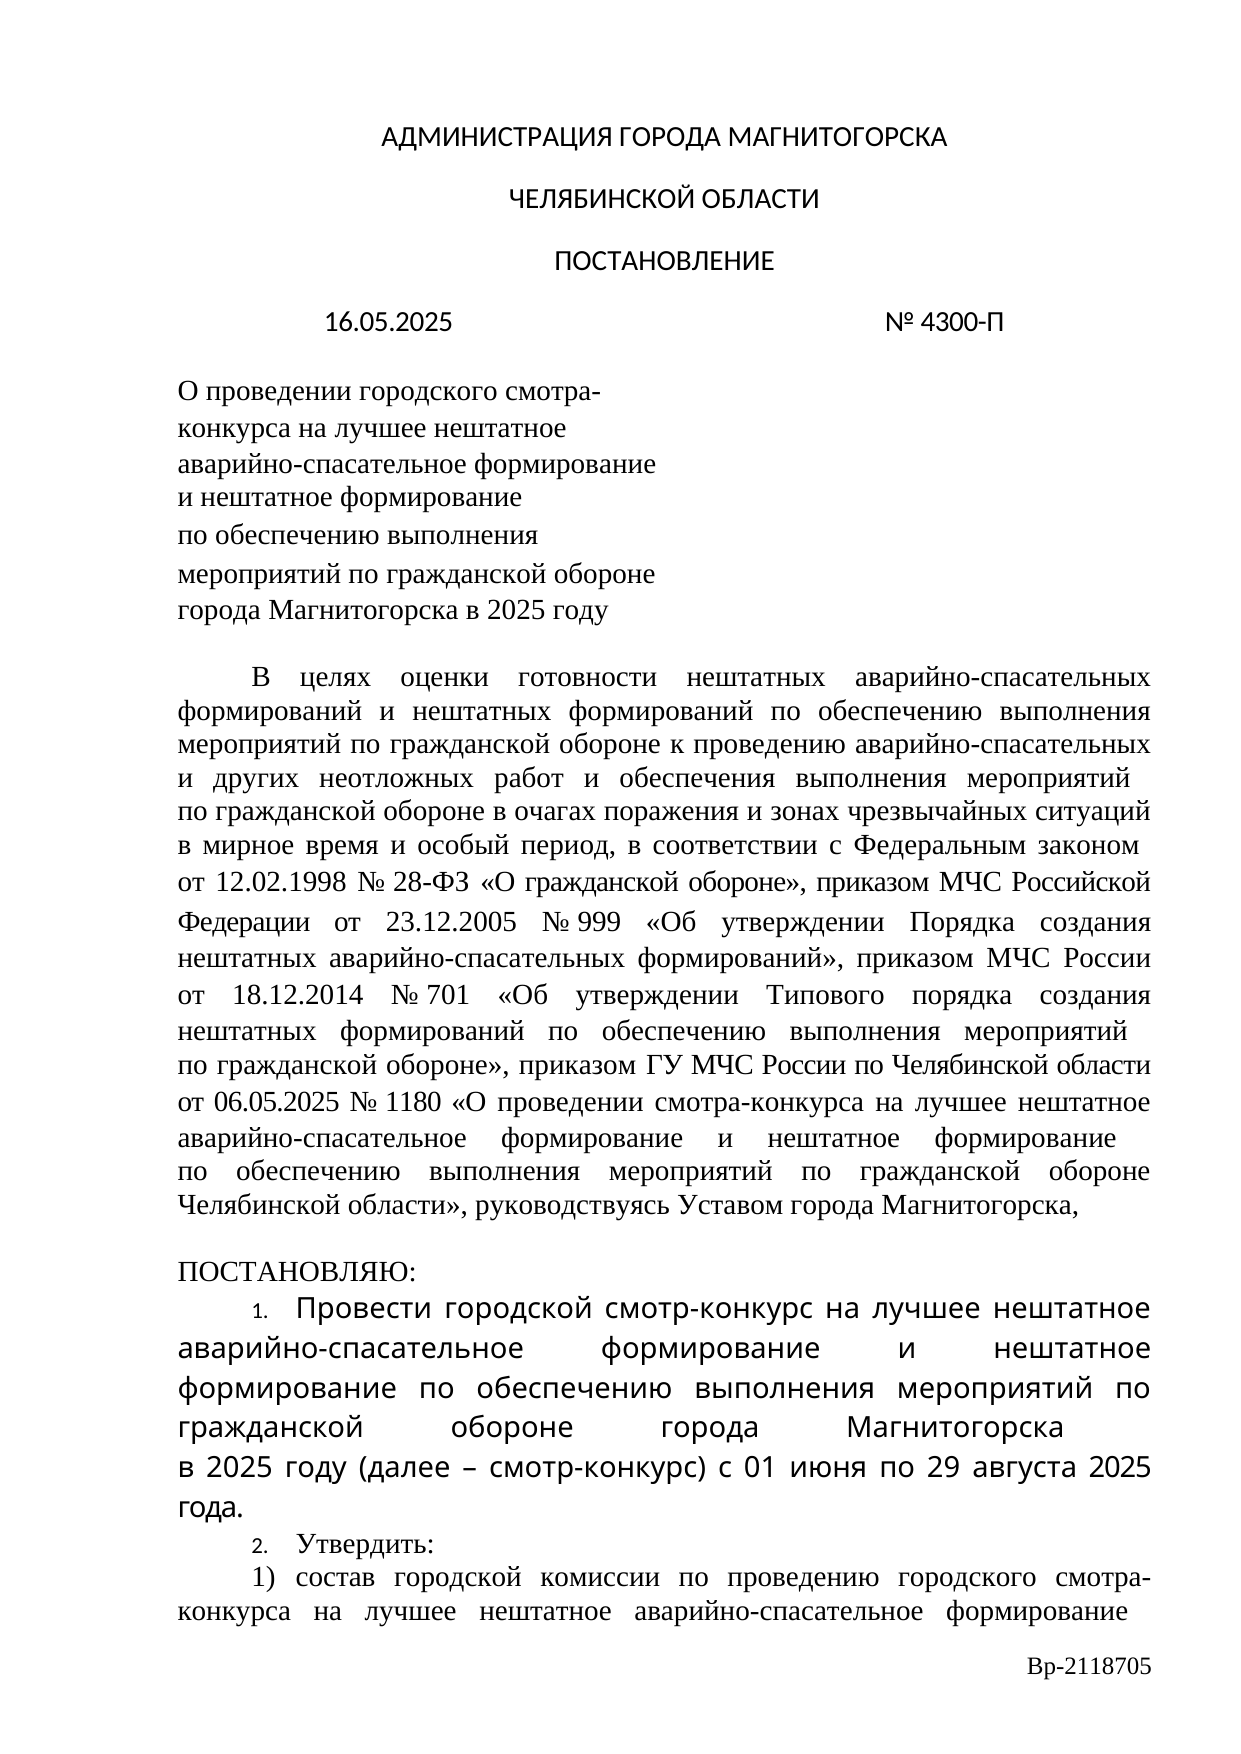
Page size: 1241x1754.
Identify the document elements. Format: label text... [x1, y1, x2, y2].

text ПОСТАНОВЛЯЮ: [177, 1254, 1152, 1288]
text В целях оценки готовности нештатных аварийно-спасательных формирований и нештатных формирований по обеспечению выполнения мероприятий по гражданской обороне к проведению аварийно-спасательных и других неотложных работ и обеспечения выполнения мероприятий по гражданской обороне в очагах поражения и зонах чрезвычайных ситуаций в мирное время и особый период, в соответствии с Федеральным законом от 12.02.1998 № 28-ФЗ «О гражданской обороне», приказом МЧС Российской Федерации от 23.12.2005 № 999 «Об утверждении Порядка создания нештатных аварийно-спасательных формирований», приказом МЧС России от 18.12.2014 № 701 «Об утверждении Типового порядка создания нештатных формирований по обеспечению выполнения мероприятий по гражданской обороне», приказом ГУ МЧС России по Челябинской области от 06.05.2025 № 1180 «О проведении смотра-конкурса на лучшее нештатное аварийно-спасательное формирование и нештатное формирование по обеспечению выполнения мероприятий по гражданской обороне Челябинской области», руководствуясь Уставом города Магнитогорска, [177, 659, 1152, 1221]
text ПОСТАНОВЛЕНИЕ [177, 242, 1152, 277]
text АДМИНИСТРАЦИЯ ГОРОДА МАГНИТОГОРСКА [177, 118, 1152, 154]
text ЧЕЛЯБИНСКОЙ ОБЛАСТИ [177, 180, 1152, 216]
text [177, 1559, 1152, 1626]
text 16.05.2025 № 4300-П [177, 303, 1152, 339]
list Утвердить: [177, 1526, 1152, 1559]
list Провести городской смотр-конкурс на лучшее нештатное аварийно-спасательное формирование и нештатное формирование по обеспечению выполнения мероприятий по гражданской обороне города Магнитогорска в 2025 году (далее – смотр-конкурс) с 01 июня по 29 августа 2025 года. [177, 1288, 1152, 1526]
text О проведении городского смотра-конкурса на лучшее нештатное аварийно-спасательное формирование и нештатное формирование по обеспечению выполнения мероприятий по гражданской обороне города Магнитогорска в 2025 году [177, 373, 679, 626]
